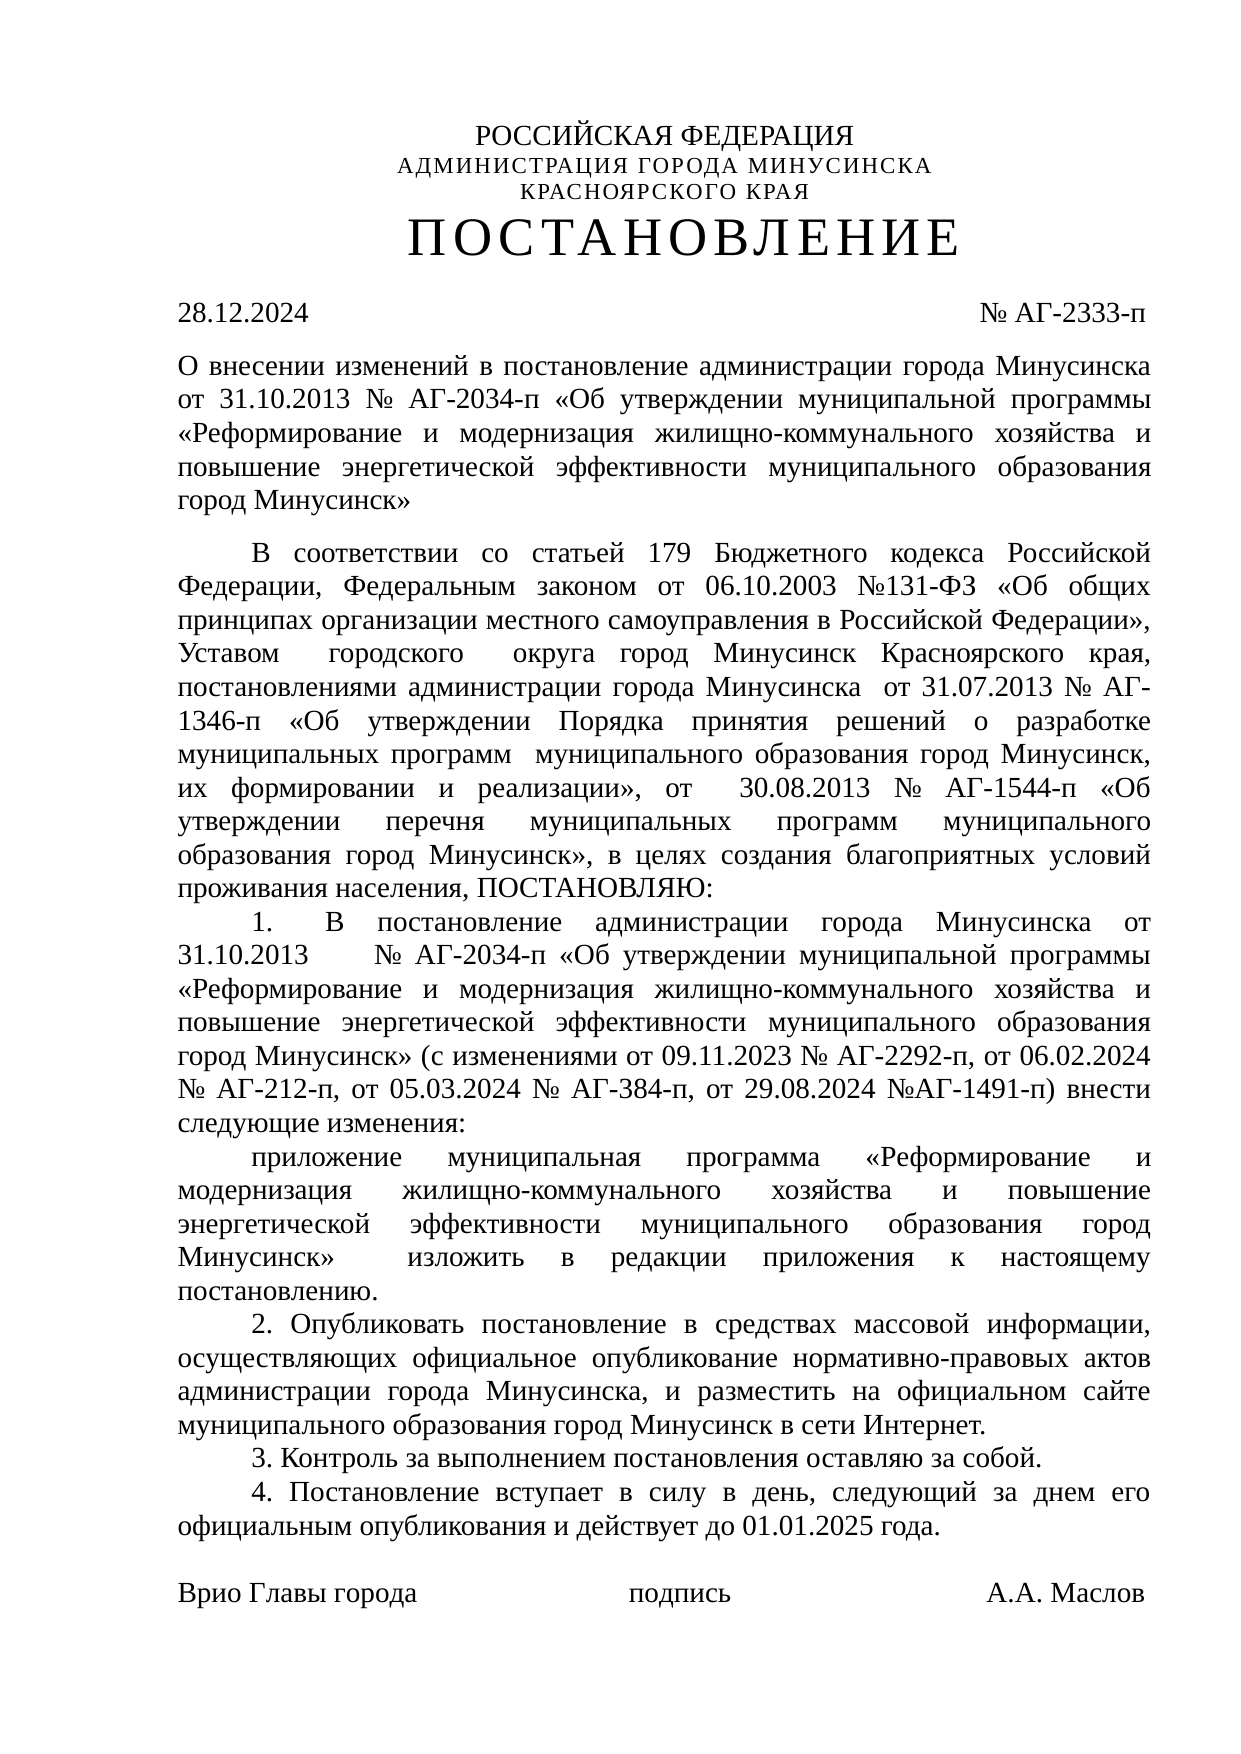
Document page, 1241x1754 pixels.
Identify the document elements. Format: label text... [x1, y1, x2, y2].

text РОССИЙСКАЯ ФЕДЕРАЦИЯ [177, 118, 1152, 152]
text приложение муниципальная программа «Реформирование и модернизация жилищно-коммунального хозяйства и повышение энергетической эффективности муниципального образования город Минусинск» изложить в редакции приложения к настоящему постановлению. [177, 1139, 1152, 1306]
text В соответствии со статьей 179 Бюджетного кодекса Российской Федерации, Федеральным законом от 06.10.2003 №131-ФЗ «Об общих принципах организации местного самоуправления в Российской Федерации», Уставом городского округа город Минусинск Красноярского края, постановлениями администрации города Минусинска от 31.07.2013 № АГ-1346-п «Об утверждении Порядка принятия решений о разработке муниципальных программ муниципального образования город Минусинск, их формировании и реализации», от 30.08.2013 № АГ-1544-п «Об утверждении перечня муниципальных программ муниципального образования город Минусинск», в целях создания благоприятных условий проживания населения, ПОСТАНОВЛЯЮ: [177, 535, 1152, 904]
text КРАСНОЯРСКОГО КРАЯ [177, 178, 1152, 204]
text 3. Контроль за выполнением постановления оставляю за собой. [177, 1441, 1152, 1474]
text АДМИНИСТРАЦИЯ ГОРОДА МИНУСИНСКА [177, 152, 1152, 178]
text 2. Опубликовать постановление в средствах массовой информации, осуществляющих официальное опубликование нормативно-правовых актов администрации города Минусинска, и разместить на официальном сайте муниципального образования город Минусинск в сети Интернет. [177, 1306, 1152, 1441]
text ПОСТАНОВЛЕНИЕ [177, 204, 1152, 267]
text Врио Главы города подпись А.А. Маслов [177, 1575, 1152, 1608]
text 28.12.2024 № АГ-2333-п [177, 295, 1152, 329]
list В постановление администрации города Минусинска от 31.10.2013 № АГ-2034-п «Об утверждении муниципальной программы «Реформирование и модернизация жилищно-коммунального хозяйства и повышение энергетической эффективности муниципального образования город Минусинск» (с изменениями от 09.11.2023 № АГ-2292-п, от 06.02.2024 № АГ-212-п, от 05.03.2024 № АГ-384-п, от 29.08.2024 №АГ-1491-п) внести следующие изменения: [177, 904, 1152, 1139]
text О внесении изменений в постановление администрации города Минусинска от 31.10.2013 № АГ-2034-п «Об утверждении муниципальной программы «Реформирование и модернизация жилищно-коммунального хозяйства и повышение энергетической эффективности муниципального образования город Минусинск» [177, 348, 1152, 516]
text 4. Постановление вступает в силу в день, следующий за днем его официальным опубликования и действует до 01.01.2025 года. [177, 1474, 1152, 1541]
